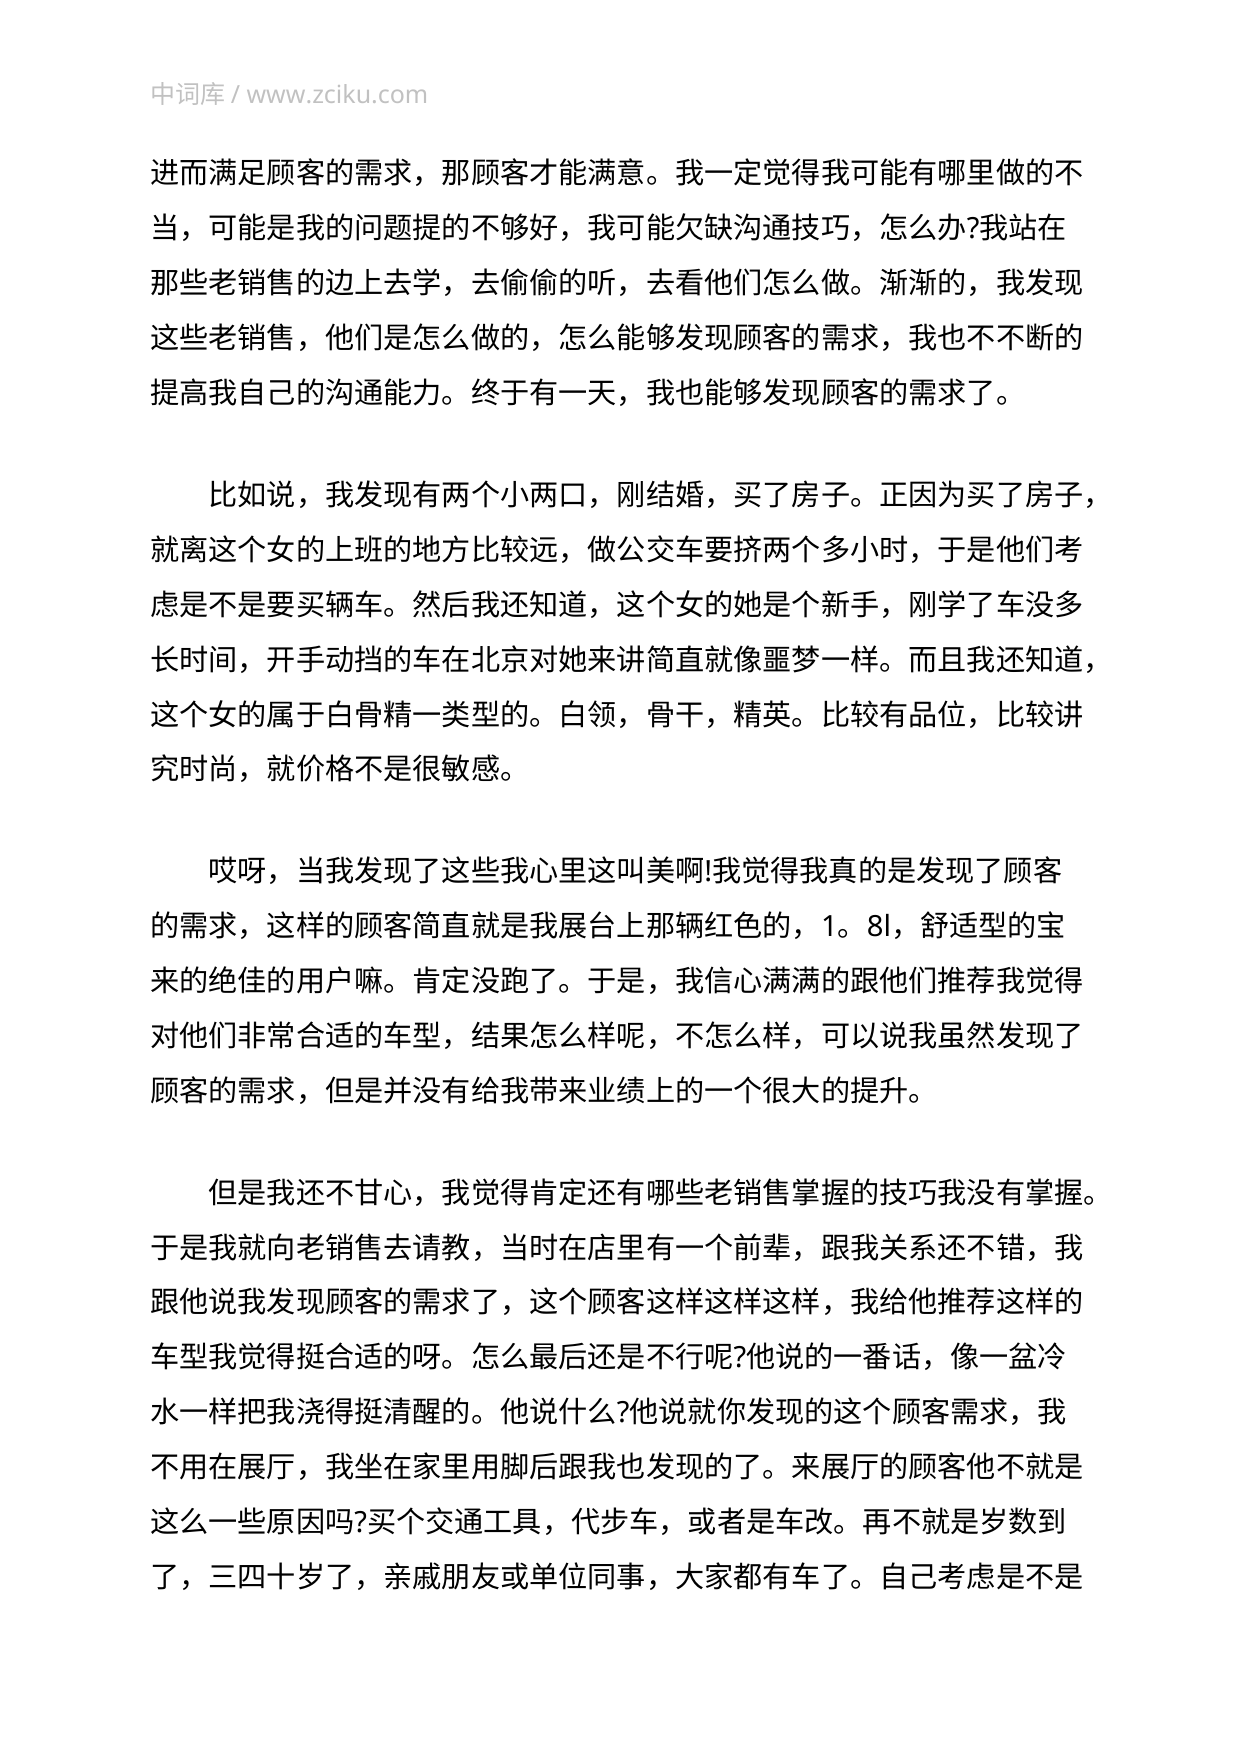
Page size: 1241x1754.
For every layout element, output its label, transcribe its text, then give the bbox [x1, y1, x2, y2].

text 哎呀，当我发现了这些我心里这叫美啊!我觉得我真的是发现了顾客的需求，这样的顾客简直就是我展台上那辆红色的，1。8l，舒适型的宝来的绝佳的用户嘛。肯定没跑了。于是，我信心满满的跟他们推荐我觉得对他们非常合适的车型，结果怎么样呢，不怎么样，可以说我虽然发现了顾客的需求，但是并没有给我带来业绩上的一个很大的提升。 [150, 848, 1090, 1110]
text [150, 1169, 1090, 1596]
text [150, 150, 1090, 412]
text 比如说，我发现有两个小两口，刚结婚，买了房子。正因为买了房子，就离这个女的上班的地方比较远，做公交车要挤两个多小时，于是他们考虑是不是要买辆车。然后我还知道，这个女的她是个新手，刚学了车没多长时间，开手动挡的车在北京对她来讲简直就像噩梦一样。而且我还知道，这个女的属于白骨精一类型的。白领，骨干，精英。比较有品位，比较讲究时尚，就价格不是很敏感。 [150, 471, 1090, 788]
